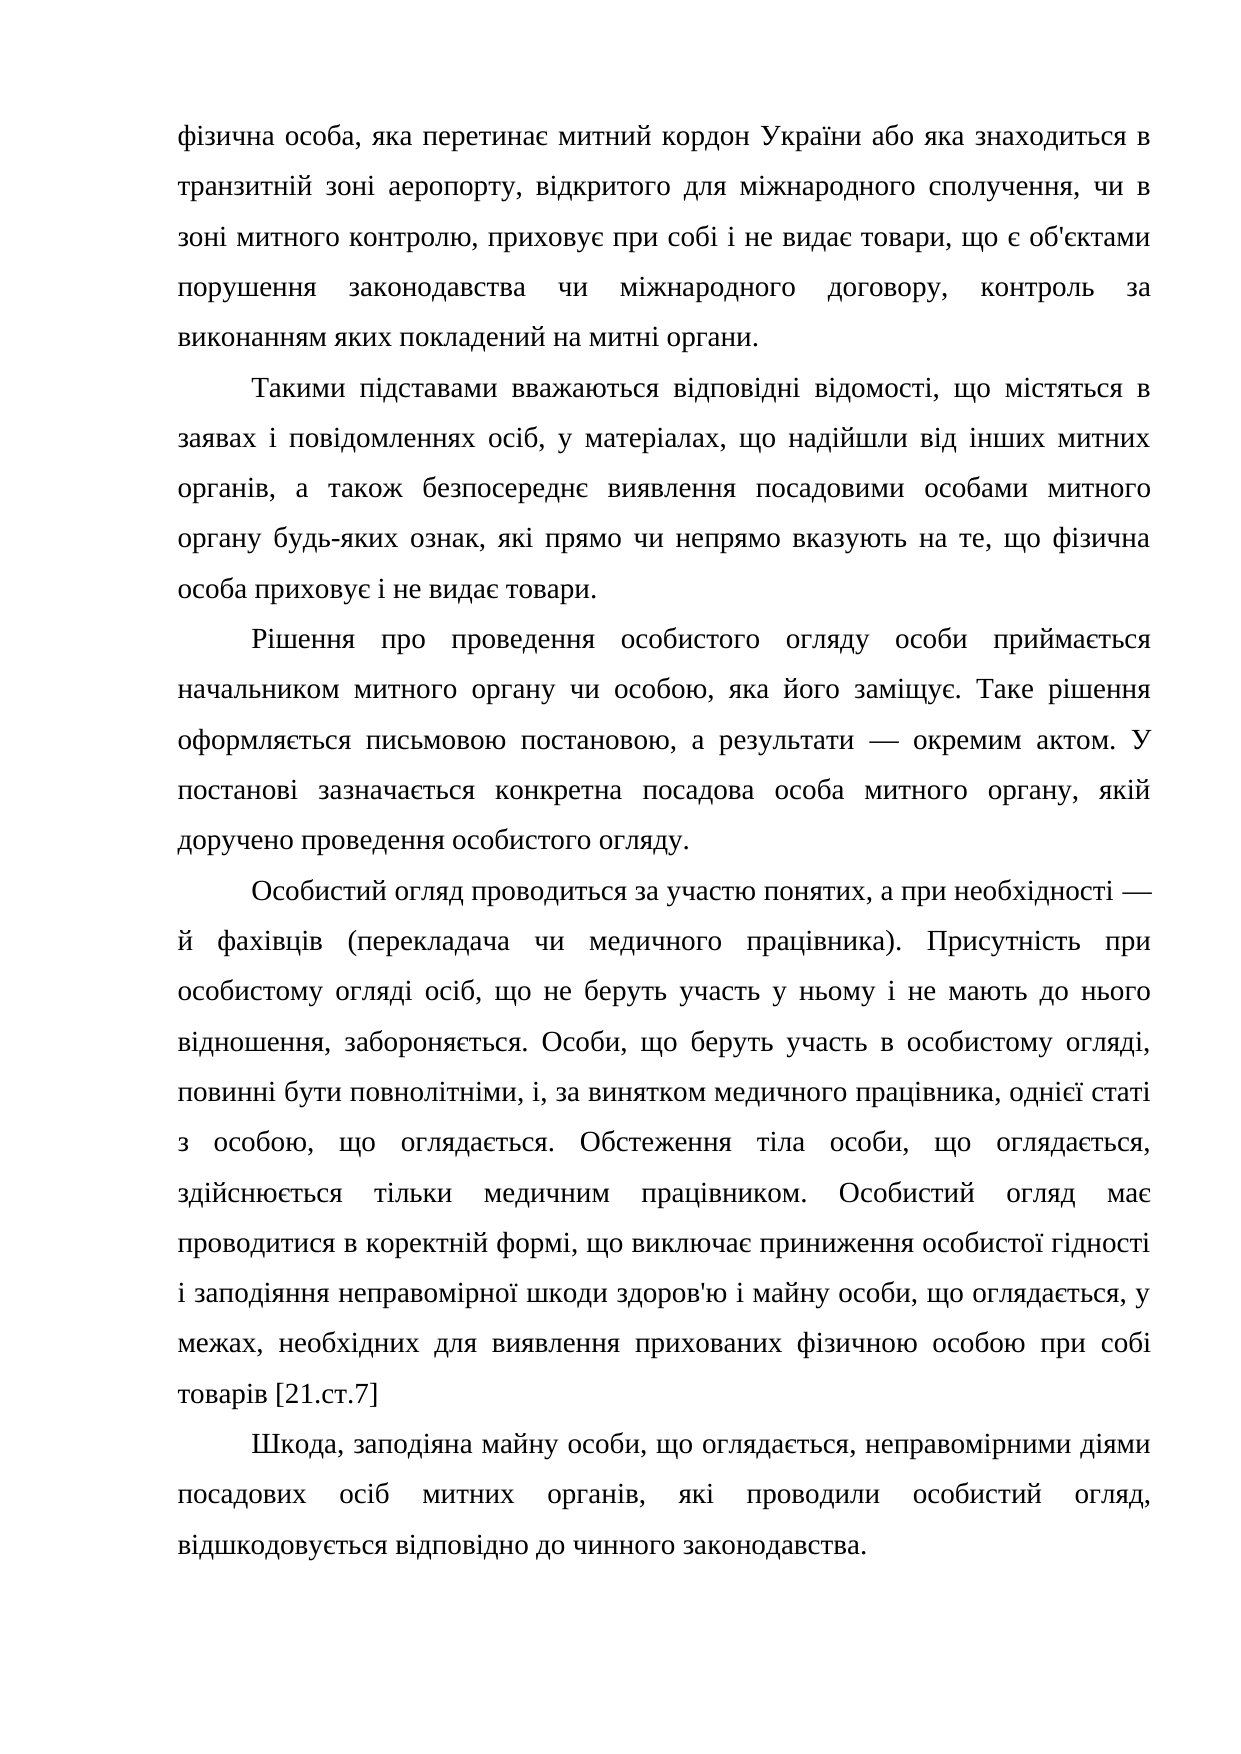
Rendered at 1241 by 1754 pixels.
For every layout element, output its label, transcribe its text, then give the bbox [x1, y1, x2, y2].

text Такими підставами вважаються відповідні відомості, що містяться в заявах і повідомленнях осіб, у матеріалах, що надійшли від інших митних органів, а також безпосереднє виявлення посадовими особами митного органу будь-яких ознак, які прямо чи непрямо вказують на те, що фізична особа приховує і не видає товари. [177, 370, 1152, 604]
text Особистий огляд проводиться за участю понятих, а при необхідності — й фахівців (перекладача чи медичного працівника). Присутність при особистому огляді осіб, що не беруть участь у ньому і не мають до нього відношення, забороняється. Особи, що беруть участь в особистому огляді, повинні бути повнолітніми, і, за винятком медичного працівника, однієї статі з особою, що оглядається. Обстеження тіла особи, що оглядається, здійснюється тільки медичним працівником. Особистий огляд має проводитися в коректній формі, що виключає приниження особистої гідності і заподіяння неправомірної шкоди здоров'ю і майну особи, що оглядається, у межах, необхідних для виявлення прихованих фізичною особою при собі товарів [21.ст.7] [177, 873, 1152, 1409]
text Рішення про проведення особистого огляду особи приймається начальником митного органу чи особою, яка його заміщує. Таке рішення оформляється письмовою постановою, а результати — окремим актом. У постанові зазначається конкретна посадова особа митного органу, якій доручено проведення особистого огляду. [177, 621, 1152, 856]
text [177, 118, 1152, 353]
text Шкода, заподіяна майну особи, що оглядається, неправомірними діями посадових осіб митних органів, які проводили особистий огляд, відшкодовується відповідно до чинного законодавства. [177, 1426, 1152, 1560]
